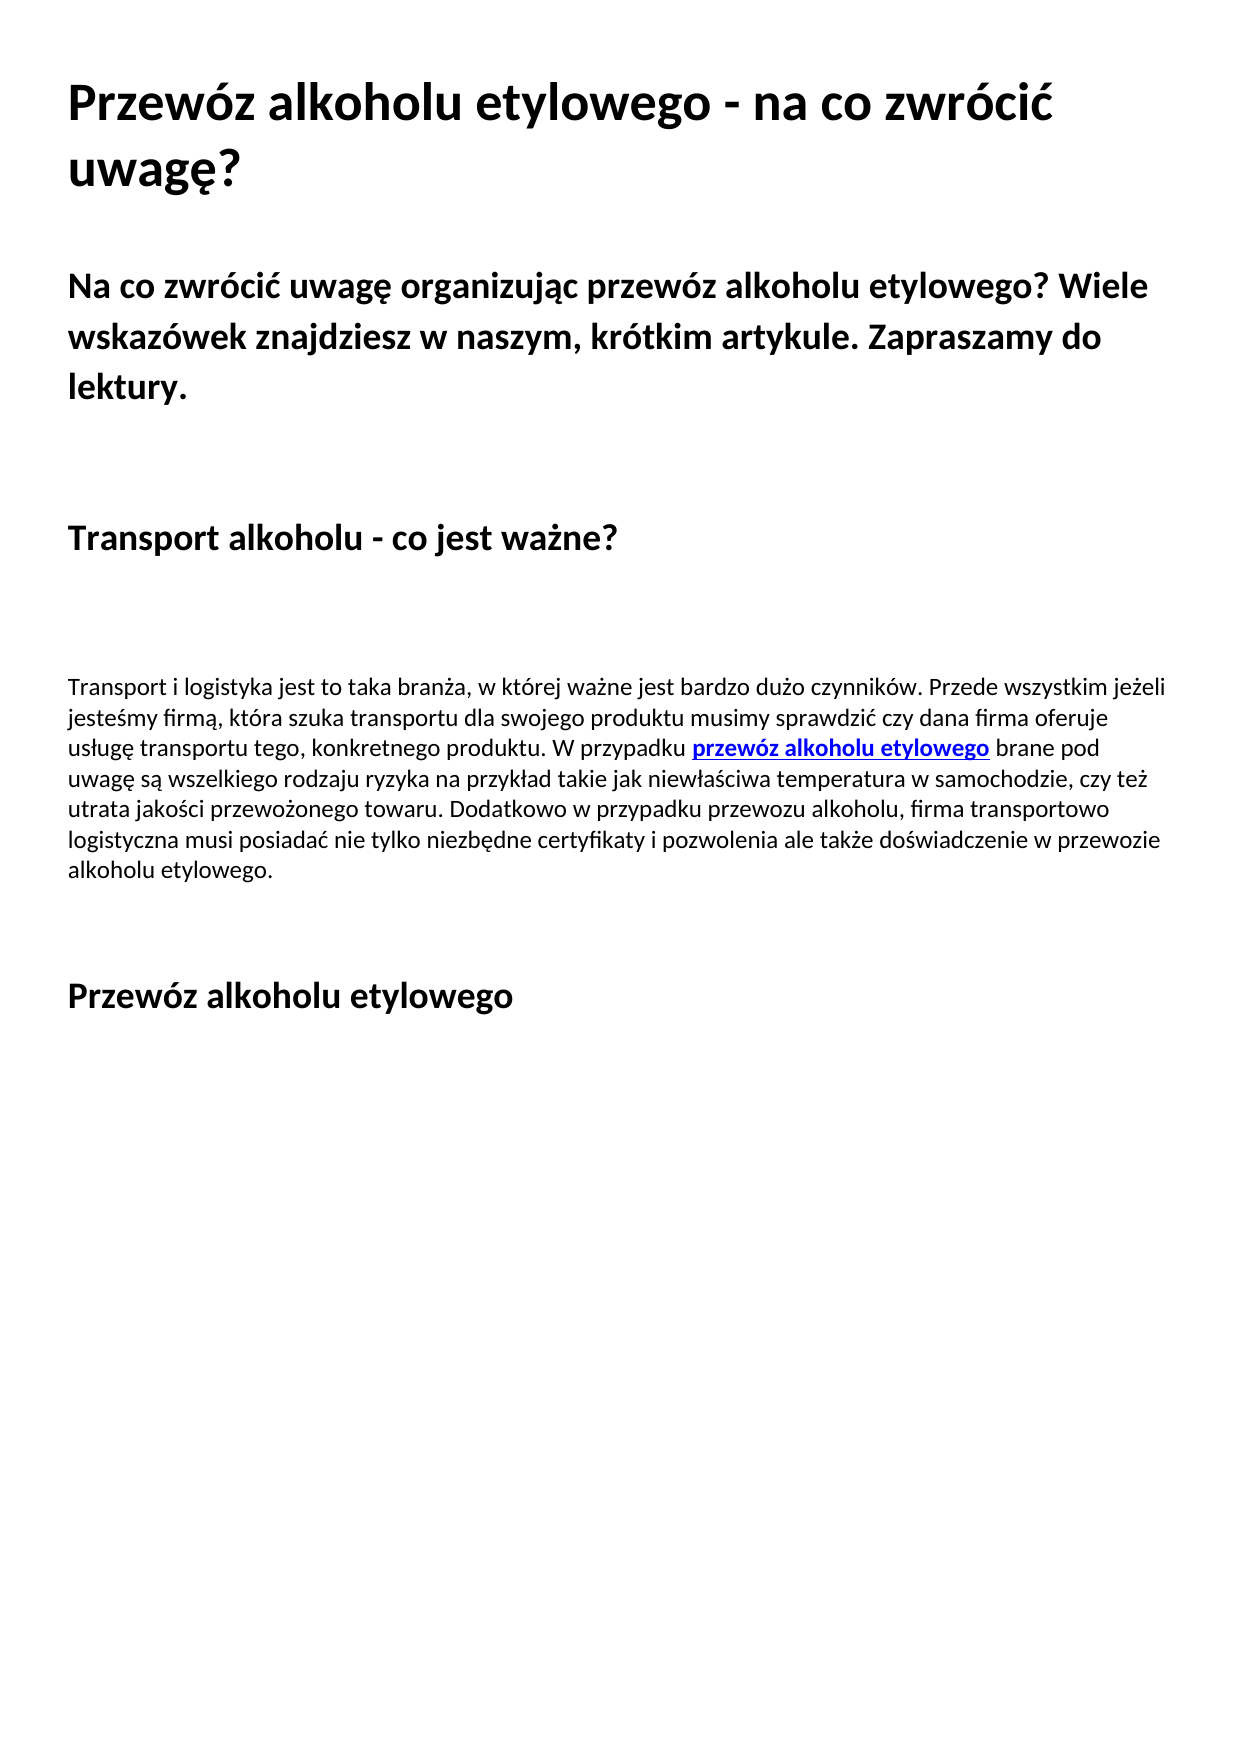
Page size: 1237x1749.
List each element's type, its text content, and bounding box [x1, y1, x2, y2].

text Przewóz alkoholu etylowego - na co zwrócić uwagę? [68, 68, 1169, 200]
text Transport alkoholu - co jest ważne? [68, 514, 1169, 559]
text Na co zwrócić uwagę organizując przewóz alkoholu etylowego? Wiele wskazówek znajdziesz w naszym, krótkim artykule. Zapraszamy do lektury. [68, 262, 1169, 409]
text Transport i logistyka jest to taka branża, w której ważne jest bardzo dużo czynników. Przede wszystkim jeżeli jesteśmy firmą, która szuka transportu dla swojego produktu musimy sprawdzić czy dana firma oferuje usługę transportu tego, konkretnego produktu. W przypadku przewóz alkoholu etylowego brane pod uwagę są wszelkiego rodzaju ryzyka na przykład takie jak niewłaściwa temperatura w samochodzie, czy też utrata jakości przewożonego towaru. Dodatkowo w przypadku przewozu alkoholu, firma transportowo logistyczna musi posiadać nie tylko niezbędne certyfikaty i pozwolenia ale także doświadczenie w przewozie alkoholu etylowego. [68, 671, 1169, 885]
text Przewóz alkoholu etylowego [68, 972, 1169, 1017]
